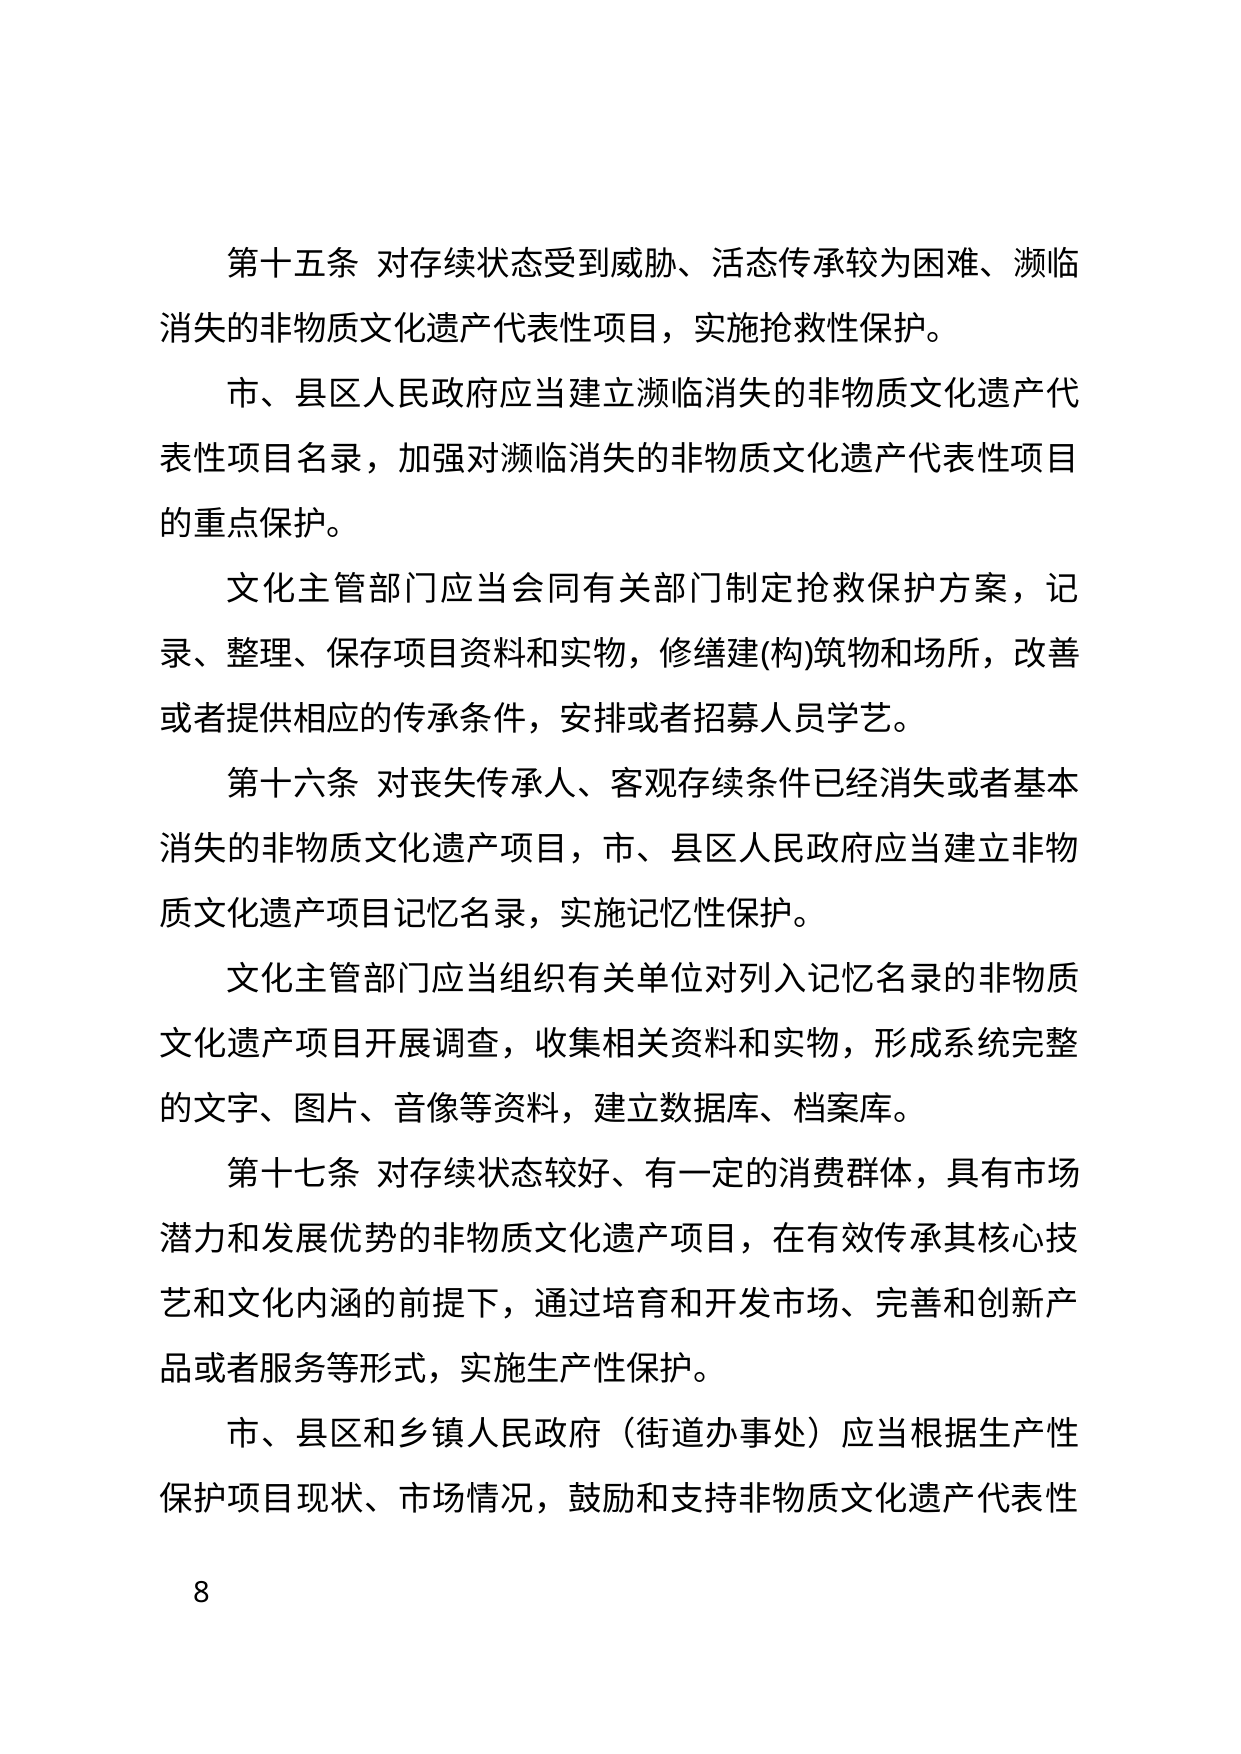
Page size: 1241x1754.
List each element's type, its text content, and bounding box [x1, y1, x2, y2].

text 第十七条 对存续状态较好、有一定的消费群体，具有市场潜力和发展优势的非物质文化遗产项目，在有效传承其核心技艺和文化内涵的前提下，通过培育和开发市场、完善和创新产品或者服务等形式，实施生产性保护。 [159, 1138, 1081, 1398]
text 市、县区人民政府应当建立濒临消失的非物质文化遗产代表性项目名录，加强对濒临消失的非物质文化遗产代表性项目的重点保护。 [159, 358, 1081, 553]
text 第十六条 对丧失传承人、客观存续条件已经消失或者基本消失的非物质文化遗产项目，市、县区人民政府应当建立非物质文化遗产项目记忆名录，实施记忆性保护。 [159, 748, 1081, 943]
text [159, 1398, 1081, 1528]
text 文化主管部门应当会同有关部门制定抢救保护方案，记录、整理、保存项目资料和实物，修缮建(构)筑物和场所，改善或者提供相应的传承条件，安排或者招募人员学艺。 [159, 553, 1081, 748]
text 第十五条 对存续状态受到威胁、活态传承较为困难、濒临消失的非物质文化遗产代表性项目，实施抢救性保护。 [159, 228, 1081, 358]
text 文化主管部门应当组织有关单位对列入记忆名录的非物质文化遗产项目开展调查，收集相关资料和实物，形成系统完整的文字、图片、音像等资料，建立数据库、档案库。 [159, 943, 1081, 1138]
